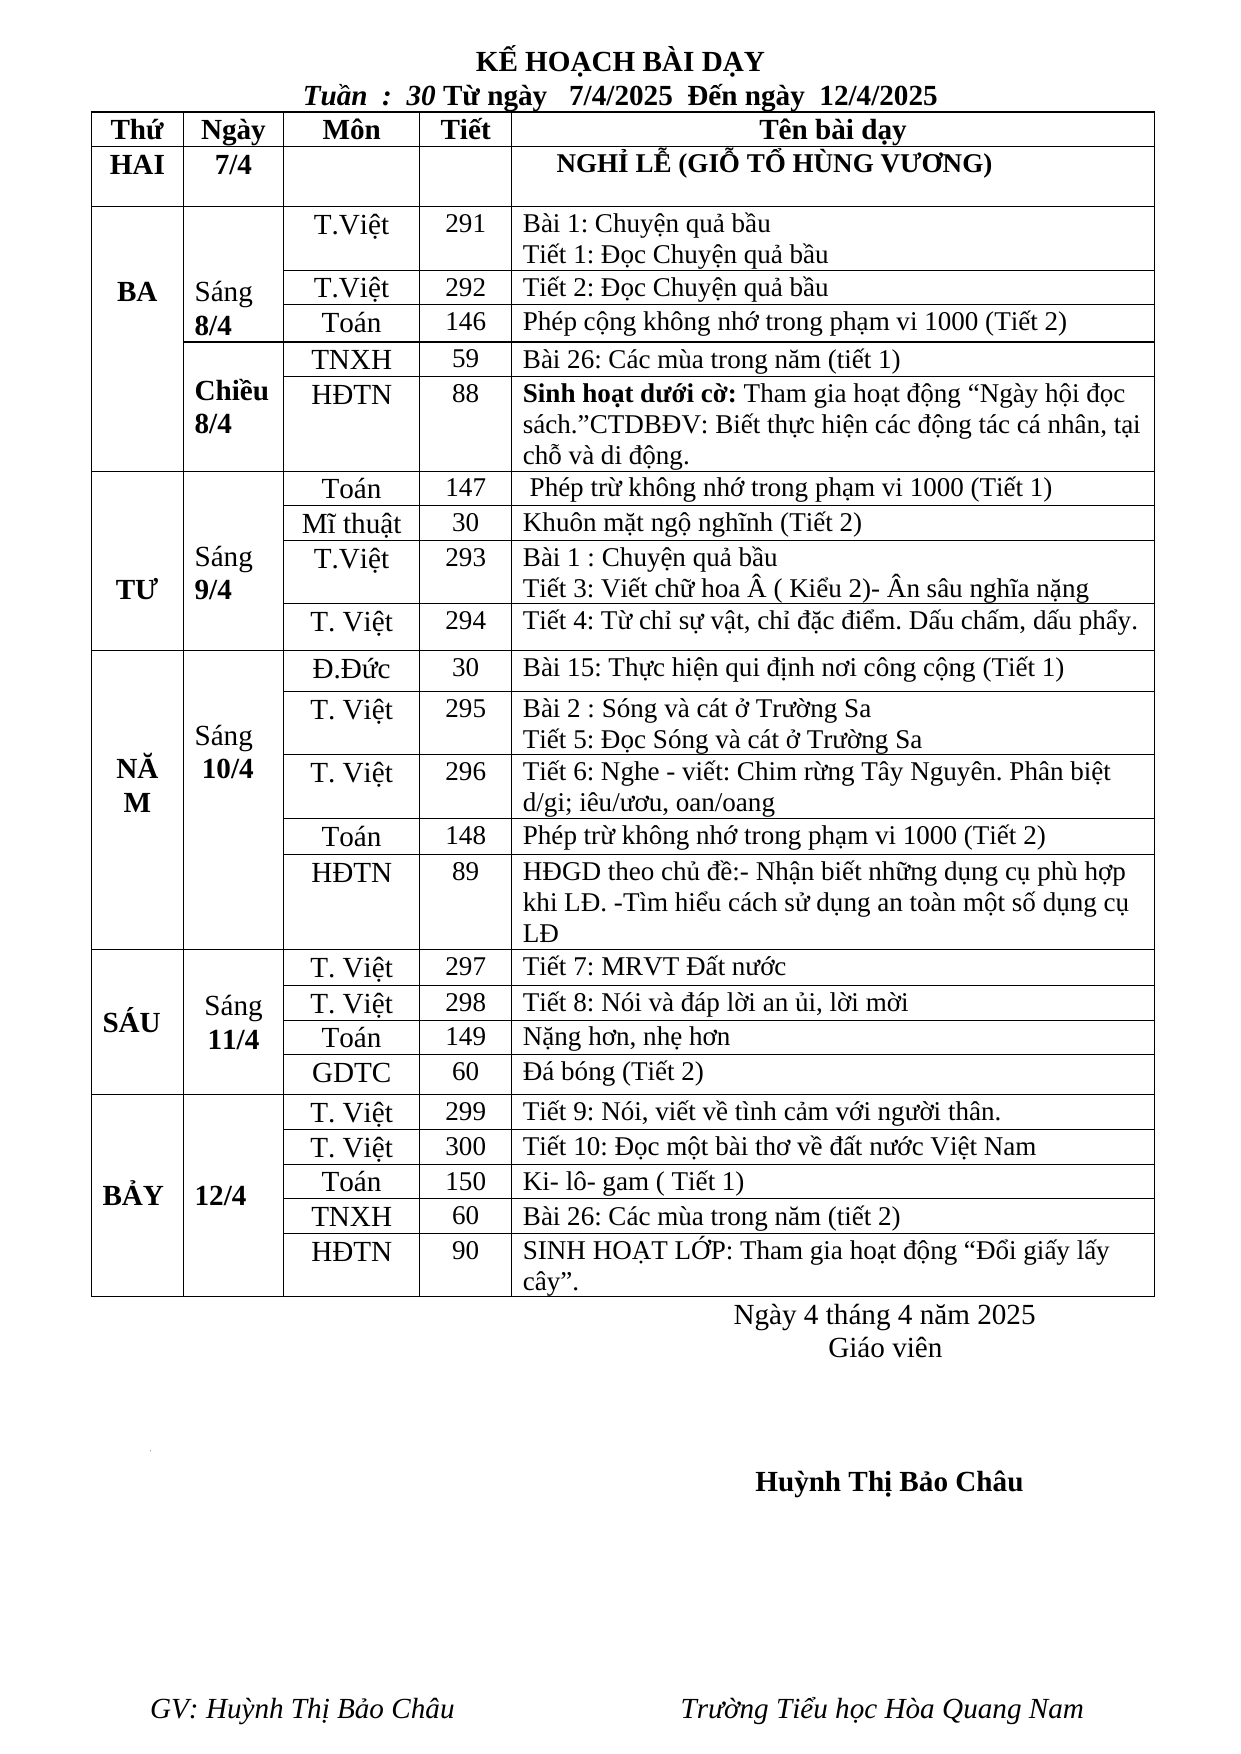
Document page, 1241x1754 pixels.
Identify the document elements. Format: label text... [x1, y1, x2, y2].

table_cell Tiết 10: Đọc một bài thơ về đất nước Việt Nam [512, 1130, 1154, 1163]
table_cell [284, 147, 419, 206]
table_cell 90 [420, 1234, 511, 1296]
table_cell 7/4 [184, 147, 283, 206]
table_cell HĐTN [284, 855, 419, 949]
table_cell GDTC [284, 1055, 419, 1094]
table_cell Tiết 6: Nghe - viết: Chim rừng Tây Nguyên. Phân biệt d/gi; iêu/ươu, oan/oang [512, 755, 1154, 818]
table_cell Tiết 8: Nói và đáp lời an ủi, lời mời [512, 986, 1154, 1019]
table_cell Bài 1: Chuyện quả bầu Tiết 1: Đọc Chuyện quả bầu [512, 207, 1154, 269]
table_cell Mĩ thuật [284, 506, 419, 540]
table_cell Tiết 2: Đọc Chuyện quả bầu [512, 271, 1154, 304]
table_cell 30 [420, 506, 511, 540]
table_cell T. Việt [284, 986, 419, 1019]
table_cell Toán [284, 819, 419, 854]
table_cell Bài 1 : Chuyện quả bầu Tiết 3: Viết chữ hoa Â ( Kiểu 2)- Ân sâu nghĩa nặng [512, 541, 1154, 603]
table_cell Sáng 8/4 [184, 207, 283, 341]
table_cell T. Việt [284, 1095, 419, 1129]
table_cell Toán [284, 1165, 419, 1198]
table_header Tiết [420, 113, 511, 146]
table_cell HAI [92, 147, 183, 206]
table_cell T. Việt [284, 950, 419, 985]
table_header Tên bài dạy [512, 113, 1154, 146]
table_cell 298 [420, 986, 511, 1019]
table_cell Bài 26: Các mùa trong năm (tiết 2) [512, 1199, 1154, 1233]
table_cell Tiết 9: Nói, viết về tình cảm với người thân. [512, 1095, 1154, 1129]
table_cell BA [92, 207, 183, 471]
table_cell 60 [420, 1199, 511, 1233]
table_cell Đá bóng (Tiết 2) [512, 1055, 1154, 1094]
text Giáo viên [150, 1331, 1165, 1364]
table_cell 60 [420, 1055, 511, 1094]
table_header Thứ [92, 113, 183, 146]
table_cell NĂM [92, 651, 183, 949]
table_cell NGHỈ LỄ (GIỖ TỔ HÙNG VƯƠNG) [512, 147, 1154, 206]
table_cell Ki- lô- gam ( Tiết 1) [512, 1165, 1154, 1198]
table_cell 59 [420, 343, 511, 376]
table_cell 12/4 [184, 1095, 283, 1296]
table_cell T. Việt [284, 692, 419, 754]
text Tuần : 30 Từ ngày 7/4/2025 Đến ngày 12/4/2025 [150, 78, 1090, 111]
table_cell SINH HOẠT LỚP: Tham gia hoạt động “Đổi giấy lấy cây”. [512, 1234, 1154, 1296]
table_cell Chiều 8/4 [184, 343, 283, 471]
table_cell Khuôn mặt ngộ nghĩnh (Tiết 2) [512, 506, 1154, 540]
table_header Môn [284, 113, 419, 146]
table_cell Toán [284, 305, 419, 341]
table_cell 89 [420, 855, 511, 949]
table_cell TNXH [284, 1199, 419, 1233]
table_cell Toán [284, 1021, 419, 1054]
table_cell Tiết 7: MRVT Đất nước [512, 950, 1154, 985]
table_cell T. Việt [284, 604, 419, 650]
table_cell Bài 15: Thực hiện qui định nơi công cộng (Tiết 1) [512, 651, 1154, 691]
table_cell HĐGD theo chủ đề:- Nhận biết những dụng cụ phù hợp khi LĐ. -Tìm hiểu cách sử dụng an toàn một số dụng cụ LĐ [512, 855, 1154, 949]
text KẾ HOẠCH BÀI DẠY [150, 44, 1090, 78]
table_cell 296 [420, 755, 511, 818]
table_cell 294 [420, 604, 511, 650]
text Huỳnh Thị Bảo Châu [150, 1464, 1090, 1498]
table_cell Phép trừ không nhớ trong phạm vi 1000 (Tiết 1) [512, 472, 1154, 505]
table_cell HĐTN [284, 1234, 419, 1296]
table_cell T.Việt [284, 271, 419, 304]
table_cell 149 [420, 1021, 511, 1054]
table_cell [420, 147, 511, 206]
table_cell Tiết 4: Từ chỉ sự vật, chỉ đặc điểm. Dấu chấm, dấu phẩy. [512, 604, 1154, 650]
table_cell 150 [420, 1165, 511, 1198]
table_cell 30 [420, 651, 511, 691]
table_cell Đ.Đức [284, 651, 419, 691]
table_cell Phép trừ không nhớ trong phạm vi 1000 (Tiết 2) [512, 819, 1154, 854]
table_cell Phép cộng không nhớ trong phạm vi 1000 (Tiết 2) [512, 305, 1154, 341]
table_cell Nặng hơn, nhẹ hơn [512, 1021, 1154, 1054]
table_header Ngày [184, 113, 283, 146]
table_cell 292 [420, 271, 511, 304]
table_cell Bài 26: Các mùa trong năm (tiết 1) [512, 343, 1154, 376]
table_cell Sinh hoạt dưới cờ: Tham gia hoạt động “Ngày hội đọc sách.”CTDBĐV: Biết thực hiện các động tác cá nhân, tại chỗ và di động. [512, 377, 1154, 471]
table_cell 147 [420, 472, 511, 505]
text Ngày 4 tháng 4 năm 2025 [150, 1297, 1165, 1331]
table_cell Sáng 10/4 [184, 651, 283, 949]
table_cell 295 [420, 692, 511, 754]
table_cell BẢY [92, 1095, 183, 1296]
table_cell T.Việt [284, 541, 419, 603]
table_cell 293 [420, 541, 511, 603]
table_cell SÁU [92, 950, 183, 1094]
table_cell 146 [420, 305, 511, 341]
table_cell Bài 2 : Sóng và cát ở Trường Sa Tiết 5: Đọc Sóng và cát ở Trường Sa [512, 692, 1154, 754]
table_cell 148 [420, 819, 511, 854]
table_cell Sáng 9/4 [184, 472, 283, 650]
table_cell Sáng 11/4 [184, 950, 283, 1094]
table_cell 88 [420, 377, 511, 471]
table_cell HĐTN [284, 377, 419, 471]
table_cell 291 [420, 207, 511, 269]
table_cell T. Việt [284, 755, 419, 818]
table_cell 297 [420, 950, 511, 985]
table_cell T. Việt [284, 1130, 419, 1163]
table_cell T.Việt [284, 207, 419, 269]
table_cell 300 [420, 1130, 511, 1163]
table_cell 299 [420, 1095, 511, 1129]
table_cell Toán [284, 472, 419, 505]
table_cell TƯ [92, 472, 183, 650]
table_cell TNXH [284, 343, 419, 376]
